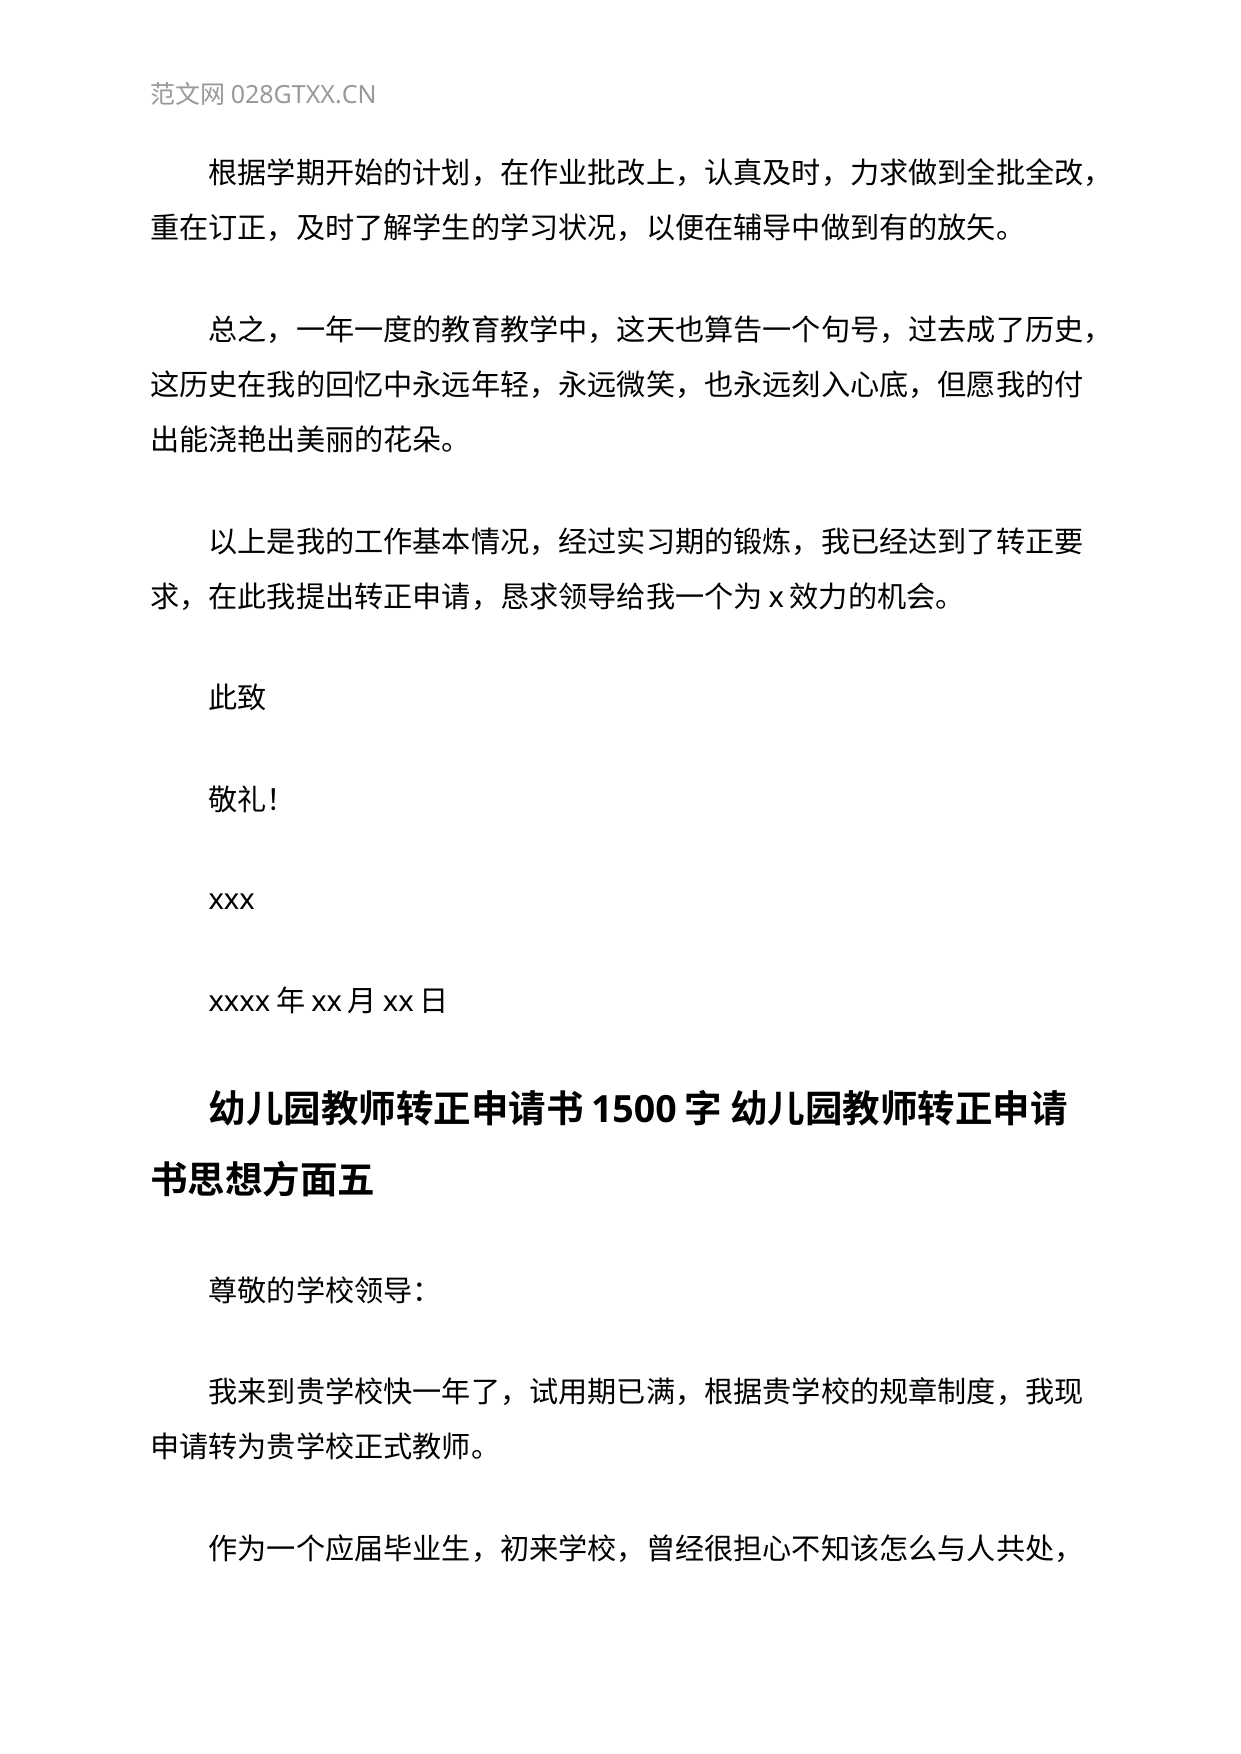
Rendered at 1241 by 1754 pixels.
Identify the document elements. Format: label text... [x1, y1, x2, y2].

text 以上是我的工作基本情况，经过实习期的锻炼，我已经达到了转正要求，在此我提出转正申请，恳求领导给我一个为x效力的机会。 [150, 518, 1090, 616]
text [150, 1526, 1090, 1568]
text 幼儿园教师转正申请书1500字 幼儿园教师转正申请书思想方面五 [150, 1079, 1090, 1204]
text 此致 [150, 675, 1090, 717]
text 根据学期开始的计划，在作业批改上，认真及时，力求做到全批全改，重在订正，及时了解学生的学习状况，以便在辅导中做到有的放矢。 [150, 150, 1090, 247]
text 我来到贵学校快一年了，试用期已满，根据贵学校的规章制度，我现申请转为贵学校正式教师。 [150, 1369, 1090, 1466]
text 尊敬的学校领导： [150, 1267, 1090, 1309]
text 总之，一年一度的教育教学中，这天也算告一个句号，过去成了历史，这历史在我的回忆中永远年轻，永远微笑，也永远刻入心底，但愿我的付出能浇艳出美丽的花朵。 [150, 307, 1090, 459]
text xxxx年xx月xx日 [150, 977, 1090, 1019]
text 敬礼！ [150, 777, 1090, 819]
text xxx [150, 879, 1090, 918]
